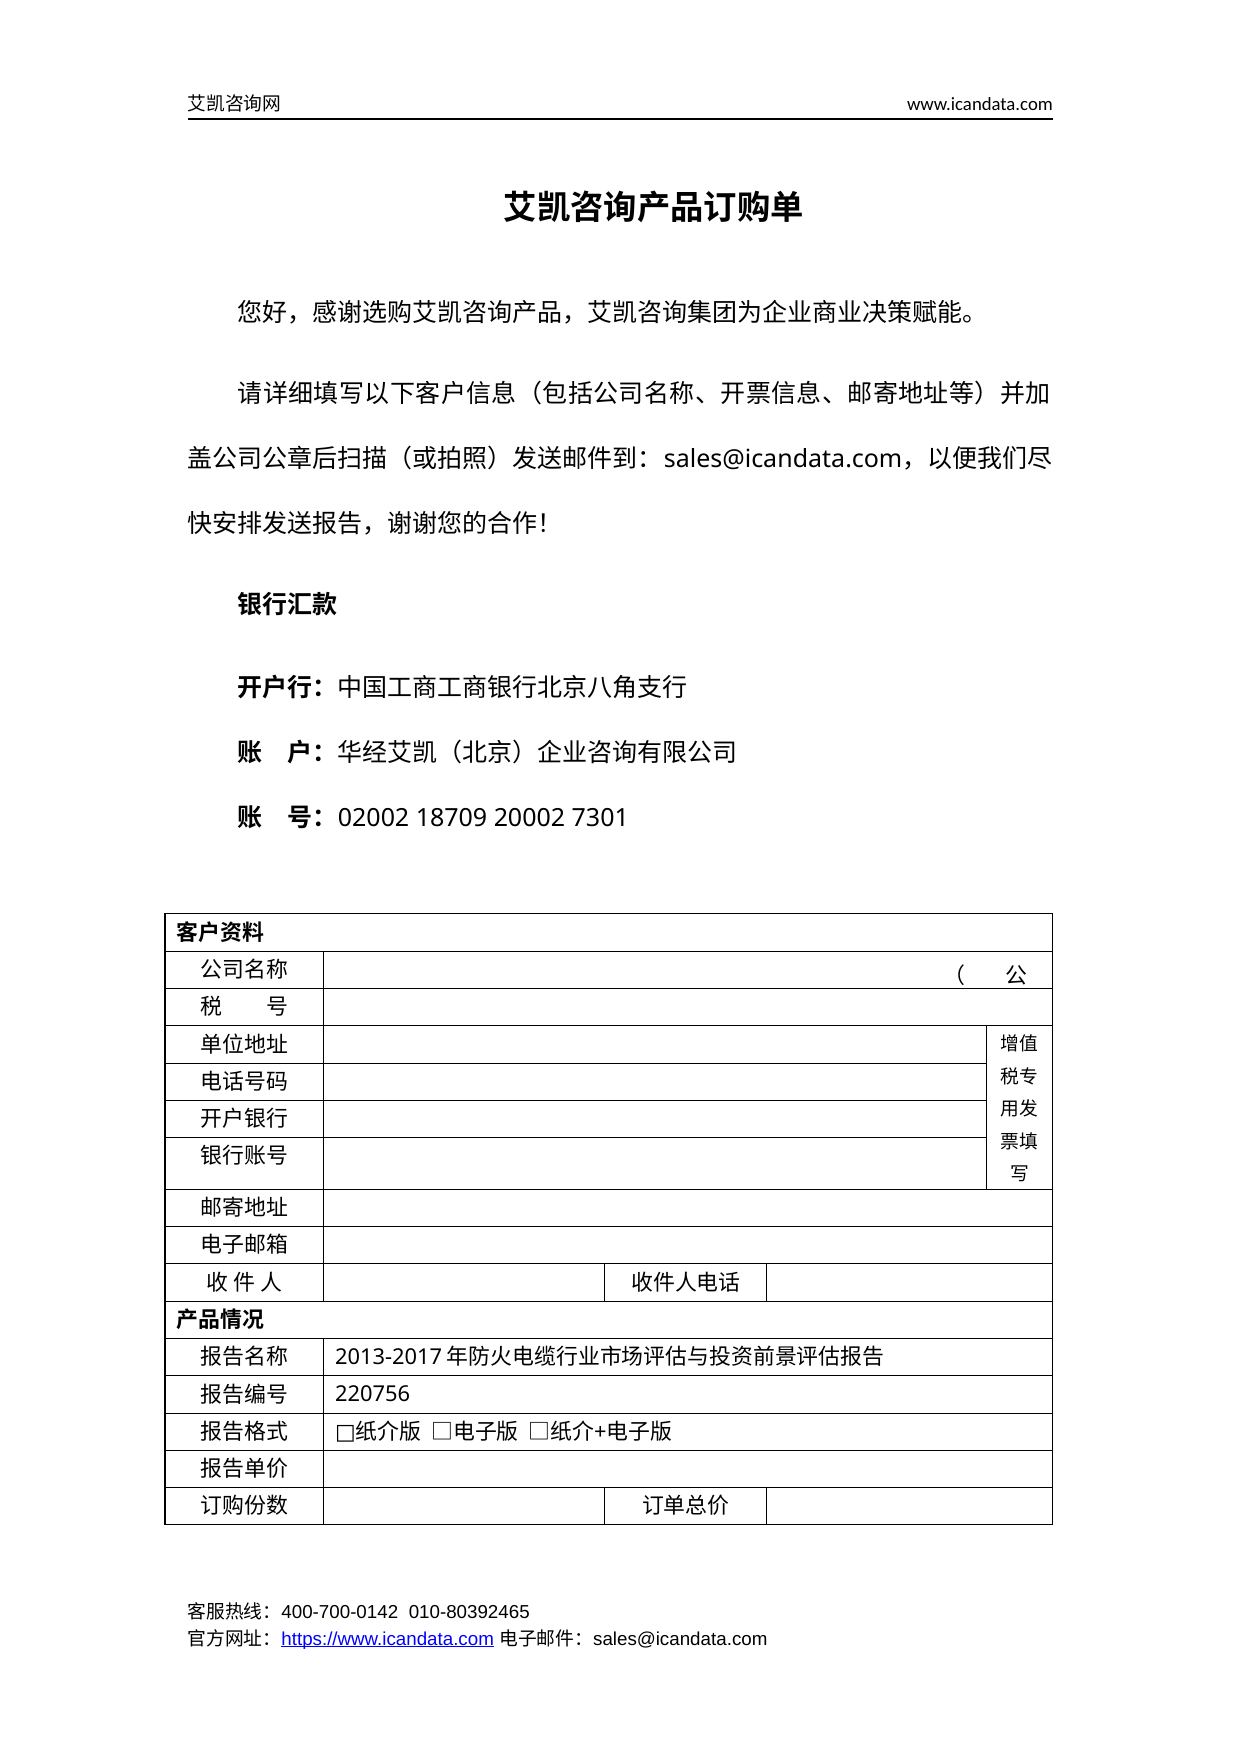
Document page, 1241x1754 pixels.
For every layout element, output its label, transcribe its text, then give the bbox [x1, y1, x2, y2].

table_cell 单位地址 [166, 1026, 323, 1062]
table_cell 产品情况 [166, 1302, 1052, 1338]
text 您好，感谢选购艾凯咨询产品，艾凯咨询集团为企业商业决策赋能。 [187, 278, 1053, 343]
table_cell 报告格式 [166, 1414, 323, 1450]
table_cell [324, 1138, 986, 1189]
table_cell [767, 1488, 1052, 1524]
text 账 号：02002 18709 20002 7301 [187, 783, 1053, 848]
table_header 客户资料 [166, 914, 1052, 951]
table_cell [324, 1101, 986, 1137]
table_cell 2013-2017年防火电缆行业市场评估与投资前景评估报告 [324, 1339, 1052, 1375]
table_cell [324, 1190, 1052, 1226]
table_cell 220756 [324, 1376, 1052, 1412]
table_cell 电话号码 [166, 1064, 323, 1100]
table_cell 订购份数 [166, 1488, 323, 1524]
table_cell 报告名称 [166, 1339, 323, 1375]
table_cell [767, 1264, 1052, 1301]
text 艾凯咨询产品订购单 [187, 172, 1053, 237]
table_cell [324, 1026, 986, 1062]
table_cell [324, 989, 1052, 1025]
table_cell 收件人电话 [605, 1264, 766, 1301]
table_cell [324, 1264, 604, 1301]
table_cell 收 件 人 [166, 1264, 323, 1301]
text 账 户：华经艾凯（北京）企业咨询有限公司 [187, 718, 1053, 783]
table_cell [324, 1451, 1052, 1487]
table_cell 公司名称 [166, 952, 323, 988]
table_cell [324, 1227, 1052, 1263]
table_cell 开户银行 [166, 1101, 323, 1137]
table_cell 税 号 [166, 989, 323, 1025]
table_cell 银行账号 [166, 1138, 323, 1189]
table_cell [324, 1488, 604, 1524]
table_cell 报告单价 [166, 1451, 323, 1487]
text 银行汇款 [187, 570, 1053, 635]
text 请详细填写以下客户信息（包括公司名称、开票信息、邮寄地址等）并加盖公司公章后扫描（或拍照）发送邮件到：sales@icandata.com，以便我们尽快安排发送报告，谢谢您的合作！ [187, 359, 1053, 554]
table_cell 报告编号 [166, 1376, 323, 1412]
table_cell □纸介版 □电子版 □纸介+电子版 [324, 1414, 1052, 1450]
table_cell 电子邮箱 [166, 1227, 323, 1263]
table_cell 订单总价 [605, 1488, 766, 1524]
table_cell 增值税专用发票填写 [987, 1026, 1052, 1189]
text 开户行：中国工商工商银行北京八角支行 [187, 653, 1053, 718]
table_cell 邮寄地址 [166, 1190, 323, 1226]
table_cell [324, 1064, 986, 1100]
table_cell [324, 952, 1052, 988]
